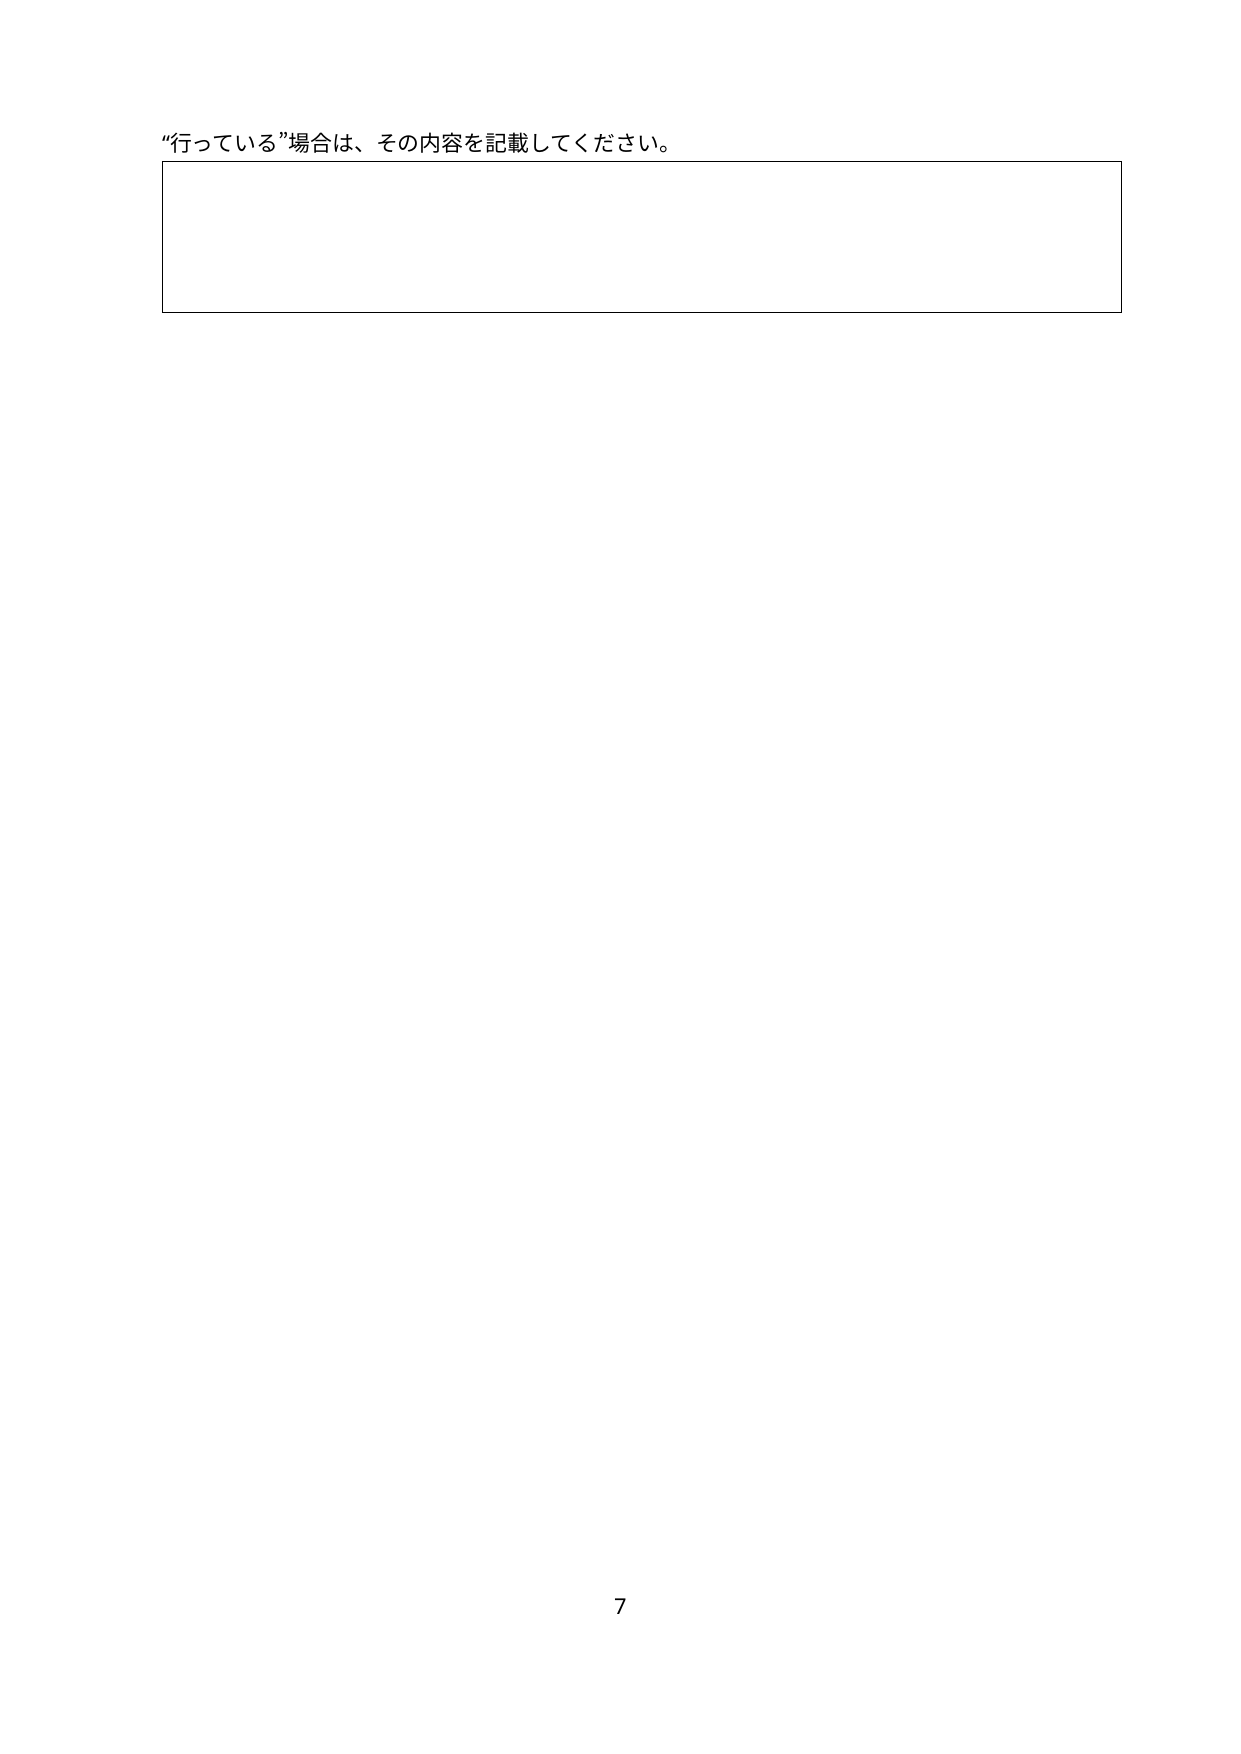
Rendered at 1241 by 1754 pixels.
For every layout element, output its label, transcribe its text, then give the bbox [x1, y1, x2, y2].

text “行っている”場合は、その内容を記載してください。 [162, 123, 1122, 161]
table_header [163, 162, 1121, 312]
